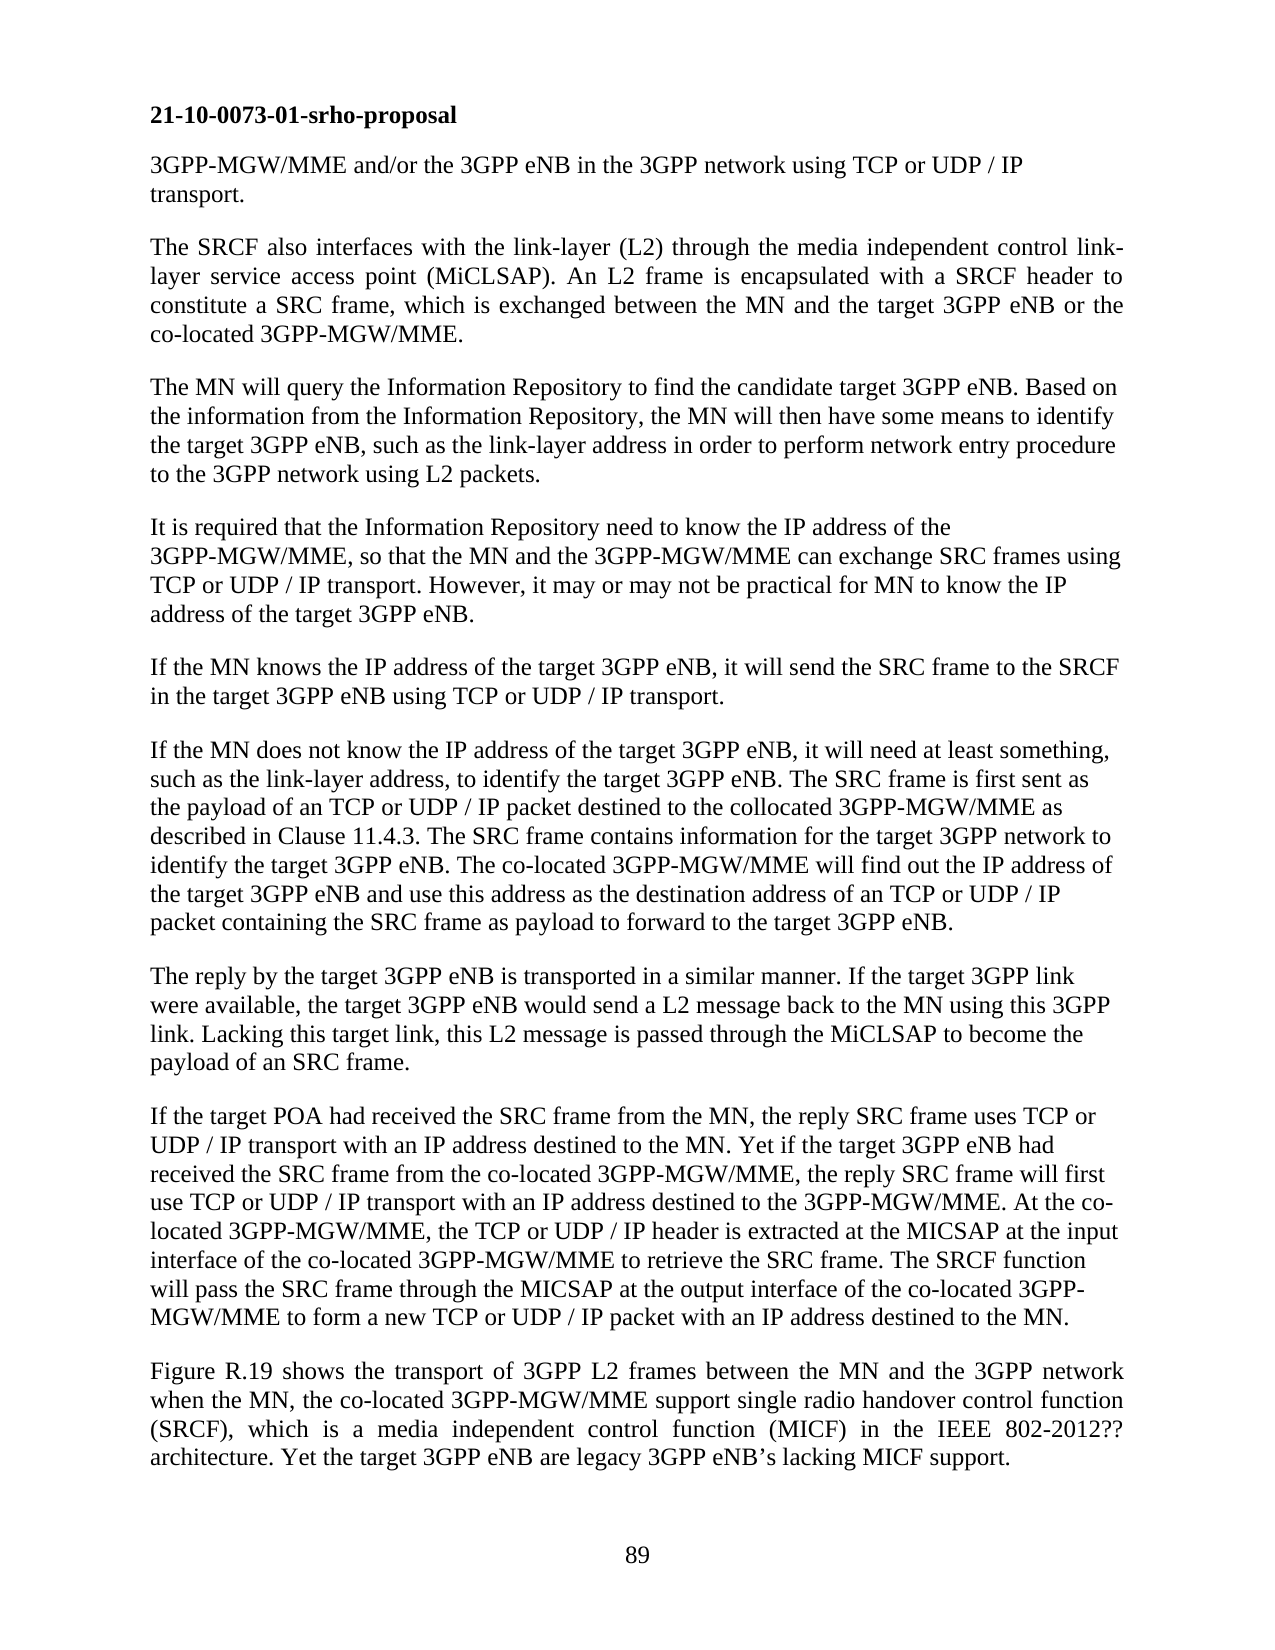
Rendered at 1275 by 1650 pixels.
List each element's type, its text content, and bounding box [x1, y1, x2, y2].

text If the target POA had received the SRC frame from the MN, the reply SRC frame uses TCP or UDP / IP transport with an IP address destined to the MN. Yet if the target 3GPP eNB had received the SRC frame from the co-located 3GPP-MGW/MME, the reply SRC frame will first use TCP or UDP / IP transport with an IP address destined to the 3GPP-MGW/MME. At the co-located 3GPP-MGW/MME, the TCP or UDP / IP header is extracted at the MICSAP at the input interface of the co-located 3GPP-MGW/MME to retrieve the SRC frame. The SRCF function will pass the SRC frame through the MICSAP at the output interface of the co-located 3GPP-MGW/MME to form a new TCP or UDP / IP packet with an IP address destined to the MN. [150, 1101, 1125, 1331]
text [150, 150, 1125, 207]
text The MN will query the Information Repository to find the candidate target 3GPP eNB. Based on the information from the Information Repository, the MN will then have some means to identify the target 3GPP eNB, such as the link-layer address in order to perform network entry procedure to the 3GPP network using L2 packets. [150, 372, 1125, 487]
text Figure R.19 shows the transport of 3GPP L2 frames between the MN and the 3GPP network when the MN, the co-located 3GPP-MGW/MME support single radio handover control function (SRCF), which is a media independent control function (MICF) in the IEEE 802-2012?? architecture. Yet the target 3GPP eNB are legacy 3GPP eNB’s lacking MICF support. [150, 1356, 1125, 1471]
text If the MN knows the IP address of the target 3GPP eNB, it will send the SRC frame to the SRCF in the target 3GPP eNB using TCP or UDP / IP transport. [150, 652, 1125, 710]
text If the MN does not know the IP address of the target 3GPP eNB, it will need at least something, such as the link-layer address, to identify the target 3GPP eNB. The SRC frame is first sent as the payload of an TCP or UDP / IP packet destined to the collocated 3GPP-MGW/MME as described in Clause 11.4.3. The SRC frame contains information for the target 3GPP network to identify the target 3GPP eNB. The co-located 3GPP-MGW/MME will find out the IP address of the target 3GPP eNB and use this address as the destination address of an TCP or UDP / IP packet containing the SRC frame as payload to forward to the target 3GPP eNB. [150, 735, 1125, 936]
text It is required that the Information Repository need to know the IP address of the 3GPP-MGW/MME, so that the MN and the 3GPP-MGW/MME can exchange SRC frames using TCP or UDP / IP transport. However, it may or may not be practical for MN to know the IP address of the target 3GPP eNB. [150, 512, 1125, 627]
text The reply by the target 3GPP eNB is transported in a similar manner. If the target 3GPP link were available, the target 3GPP eNB would send a L2 message back to the MN using this 3GPP link. Lacking this target link, this L2 message is passed through the MiCLSAP to become the payload of an SRC frame. [150, 961, 1125, 1076]
text The SRCF also interfaces with the link-layer (L2) through the media independent control link-layer service access point (MiCLSAP). An L2 frame is encapsulated with a SRCF header to constitute a SRC frame, which is exchanged between the MN and the target 3GPP eNB or the co-located 3GPP-MGW/MME. [150, 232, 1125, 347]
